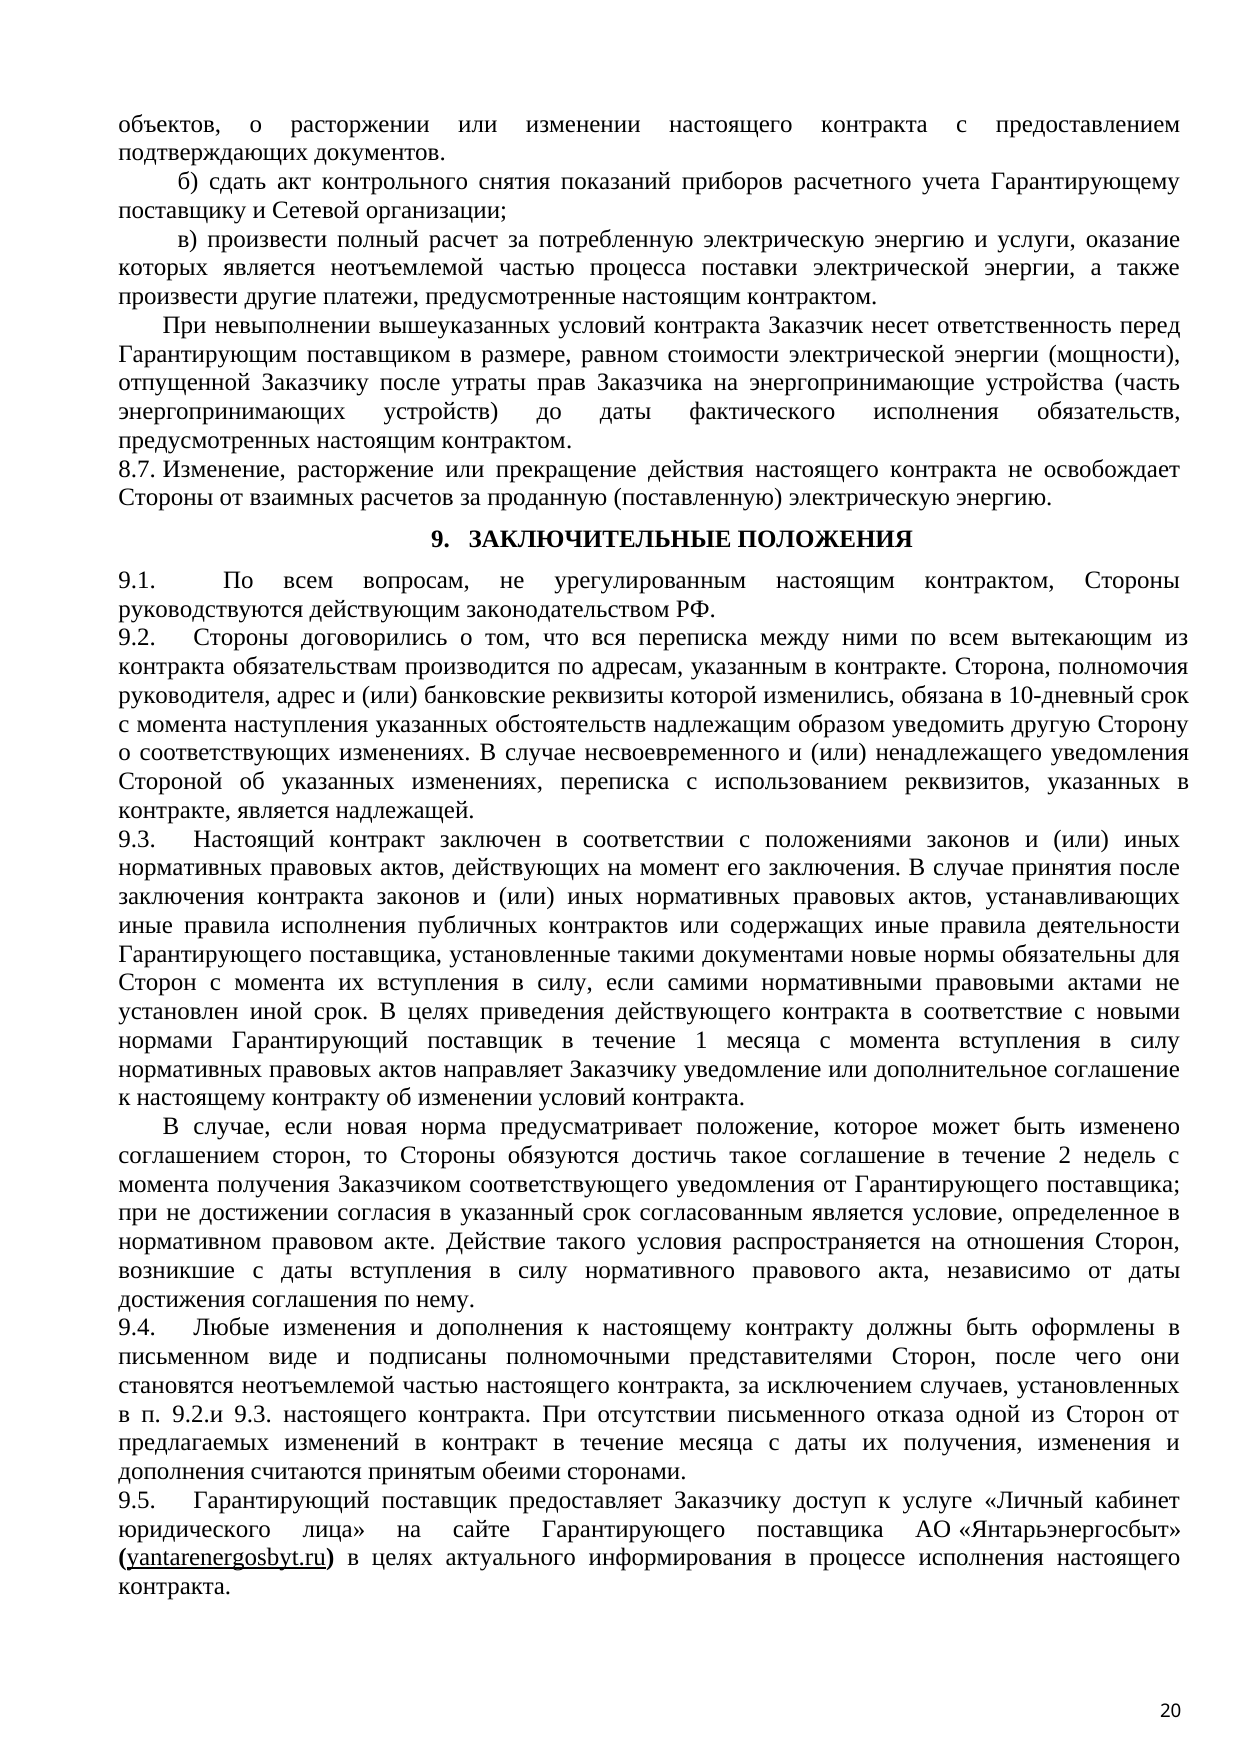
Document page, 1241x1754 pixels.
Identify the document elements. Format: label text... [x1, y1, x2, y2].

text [118, 109, 1181, 166]
text В случае, если новая норма предусматривает положение, которое может быть изменено соглашением сторон, то Стороны обязуются достичь такое соглашение в течение 2 недель с момента получения Заказчиком соответствующего уведомления от Гарантирующего поставщика; при не достижении согласия в указанный срок согласованным является условие, определенное в нормативном правовом акте. Действие такого условия распространяется на отношения Сторон, возникшие с даты вступления в силу нормативного правового акта, независимо от даты достижения соглашения по нему. [118, 1111, 1181, 1312]
text в) произвести полный расчет за потребленную электрическую энергию и услуги, оказание которых является неотъемлемой частью процесса поставки электрической энергии, а также произвести другие платежи, предусмотренные настоящим контрактом. [118, 224, 1181, 310]
list Настоящий контракт заключен в соответствии с положениями законов и (или) иных нормативных правовых актов, действующих на момент его заключения. В случае принятия после заключения контракта законов и (или) иных нормативных правовых актов, устанавливающих иные правила исполнения публичных контрактов или содержащих иные правила деятельности Гарантирующего поставщика, установленные такими документами новые нормы обязательны для Сторон с момента их вступления в силу, если самими нормативными правовыми актами не установлен иной срок. В целях приведения действующего контракта в соответствие с новыми нормами Гарантирующий поставщик в течение 1 месяца с момента вступления в силу нормативных правовых актов направляет Заказчику уведомление или дополнительное соглашение к настоящему контракту об изменении условий контракта. [118, 824, 1181, 1111]
list Любые изменения и дополнения к настоящему контракту должны быть оформлены в письменном виде и подписаны полномочными представителями Сторон, после чего они становятся неотъемлемой частью настоящего контракта, за исключением случаев, установленных в п. 9.2.и 9.3. настоящего контракта. При отсутствии письменного отказа одной из Сторон от предлагаемых изменений в контракт в течение месяца с даты их получения, изменения и дополнения считаются принятым обеими сторонами. [118, 1312, 1181, 1485]
list Гарантирующий поставщик предоставляет Заказчику доступ к услуге «Личный кабинет юридического лица» на сайте Гарантирующего поставщика АО «Янтарьэнергосбыт» (yantarenergosbyt.ru) в целях актуального информирования в процессе исполнения настоящего контракта. [118, 1485, 1181, 1600]
text б) сдать акт контрольного снятия показаний приборов расчетного учета Гарантирующему поставщику и Сетевой организации; [118, 166, 1181, 224]
text При невыполнении вышеуказанных условий контракта Заказчик несет ответственность перед Гарантирующим поставщиком в размере, равном стоимости электрической энергии (мощности), отпущенной Заказчику после утраты прав Заказчика на энергопринимающие устройства (часть энергопринимающих устройств) до даты фактического исполнения обязательств, предусмотренных настоящим контрактом. [118, 310, 1181, 454]
list Стороны договорились о том, что вся переписка между ними по всем вытекающим из контракта обязательствам производится по адресам, указанным в контракте. Сторона, полномочия руководителя, адрес и (или) банковские реквизиты которой изменились, обязана в 10-дневный срок с момента наступления указанных обстоятельств надлежащим образом уведомить другую Сторону о соответствующих изменениях. В случае несвоевременного и (или) ненадлежащего уведомления Стороной об указанных изменениях, переписка с использованием реквизитов, указанных в контракте, является надлежащей. [118, 622, 1190, 824]
title ЗАКЛЮЧИТЕЛЬНЫЕ ПОЛОЖЕНИЯ [162, 524, 1181, 552]
list По всем вопросам, не урегулированным настоящим контрактом, Стороны руководствуются действующим законодательством РФ. [118, 565, 1181, 622]
list Изменение, расторжение или прекращение действия настоящего контракта не освобождает Стороны от взаимных расчетов за проданную (поставленную) электрическую энергию. [118, 454, 1181, 511]
